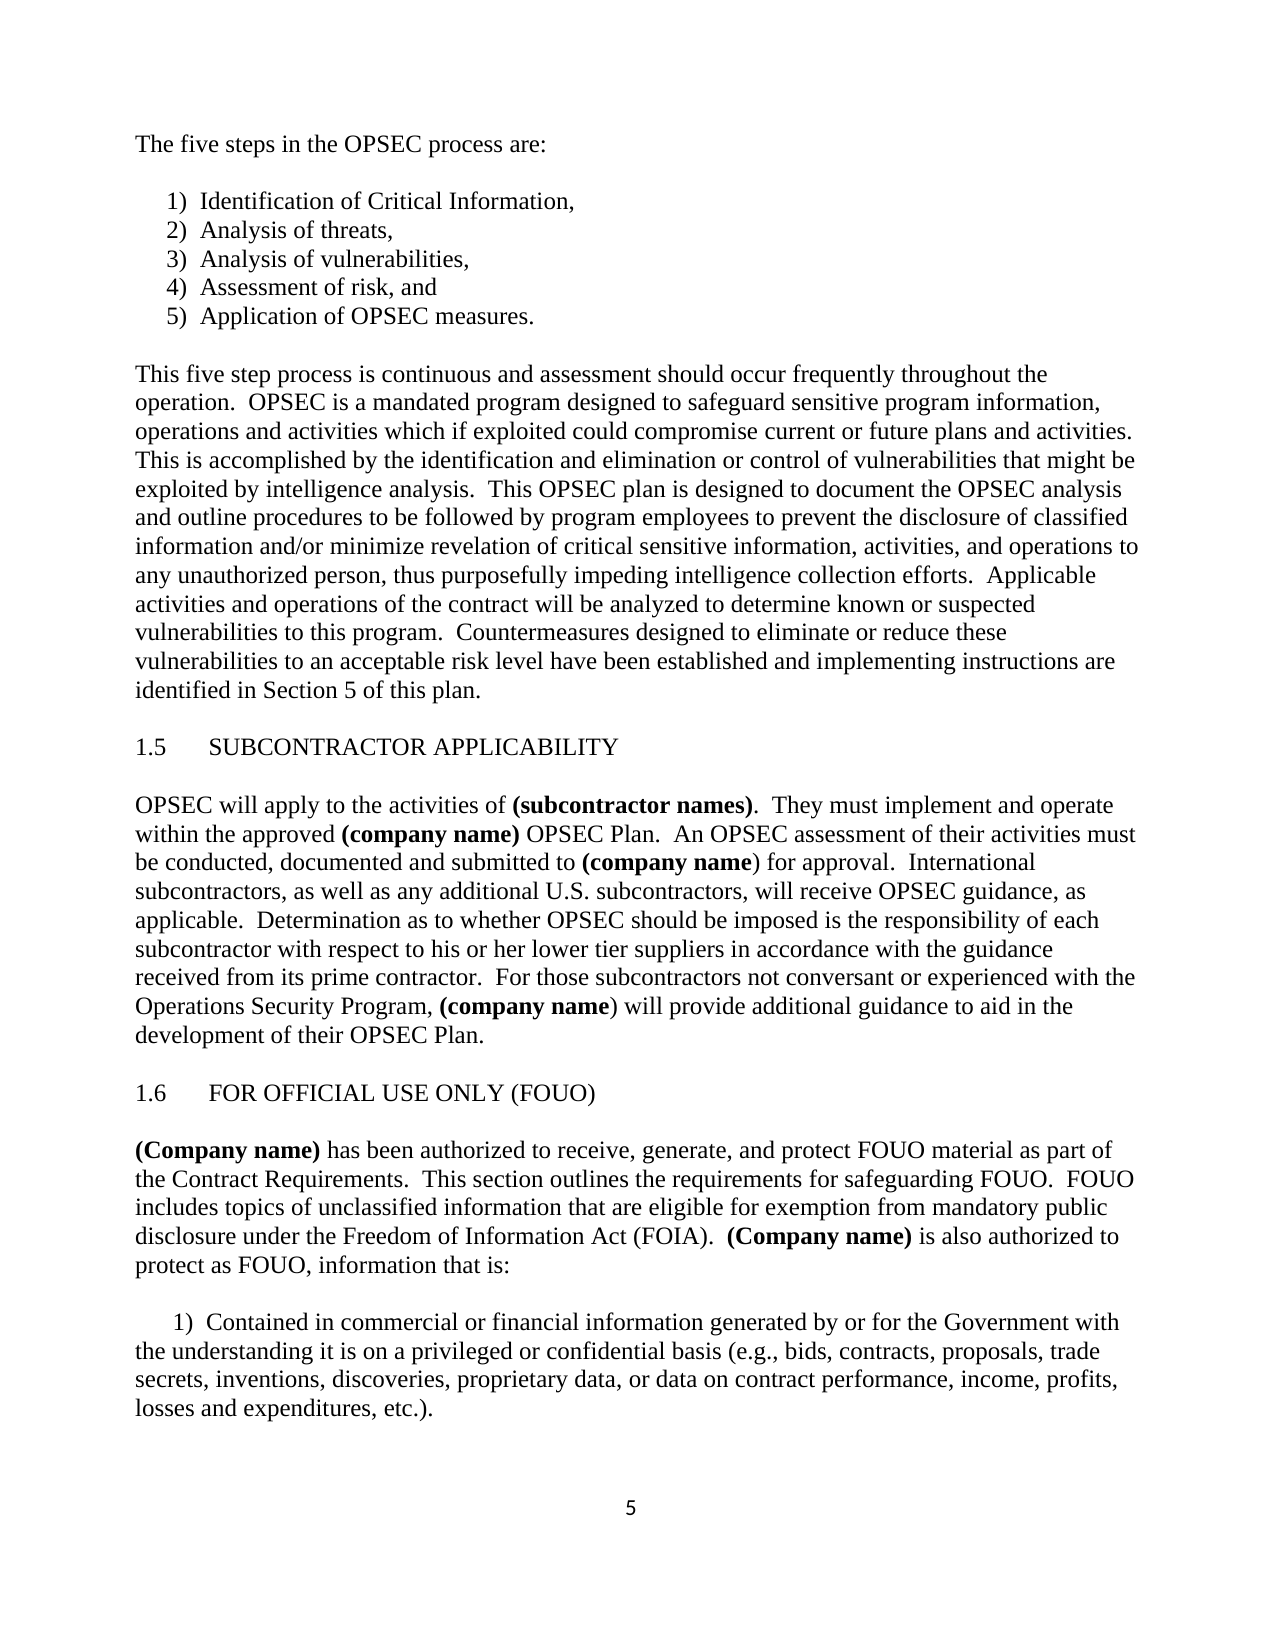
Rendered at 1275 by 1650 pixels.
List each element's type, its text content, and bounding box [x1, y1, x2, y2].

text 4) Assessment of risk, and [166, 272, 1150, 301]
text 5) Application of OPSEC measures. [166, 301, 1150, 330]
text (Company name) has been authorized to receive, generate, and protect FOUO material as part of the Contract Requirements. This section outlines the requirements for safeguarding FOUO. FOUO includes topics of unclassified information that are eligible for exemption from mandatory public disclosure under the Freedom of Information Act (FOIA). (Company name) is also authorized to protect as FOUO, information that is: [135, 1135, 1140, 1279]
text 1.6 FOR OFFICIAL USE ONLY (FOUO) [135, 1077, 1150, 1106]
text The five steps in the OPSEC process are: [135, 129, 1150, 157]
text received from its prime contractor. For those subcontractors not conversant or experienced with the Operations Security Program, (company name) will provide additional guidance to aid in the development of their OPSEC Plan. [135, 962, 1142, 1049]
text 1) Identification of Critical Information, [166, 186, 1150, 215]
text This five step process is continuous and assessment should occur frequently throughout the operation. OPSEC is a mandated program designed to safeguard sensitive program information, operations and activities which if exploited could compromise current or future plans and activities. This is accomplished by the identification and elimination or control of vulnerabilities that might be exploited by intelligence analysis. This OPSEC plan is designed to document the OPSEC analysis and outline procedures to be followed by program employees to prevent the disclosure of classified information and/or minimize revelation of critical sensitive information, activities, and operations to any unauthorized person, thus purposefully impeding intelligence collection efforts. Applicable activities and operations of the contract will be analyzed to determine known or suspected vulnerabilities to this program. Countermeasures designed to eliminate or reduce these vulnerabilities to an acceptable risk level have been established and implementing instructions are identified in Section 5 of this plan. [135, 359, 1141, 704]
text 2) Analysis of threats, [166, 215, 1150, 244]
text 1.5 SUBCONTRACTOR APPLICABILITY [135, 732, 1150, 761]
text 1) Contained in commercial or financial information generated by or for the Government with the understanding it is on a privileged or confidential basis (e.g., bids, contracts, proposals, trade secrets, inventions, discoveries, proprietary data, or data on contract performance, income, profits, losses and expenditures, etc.). [135, 1307, 1126, 1422]
text OPSEC will apply to the activities of (subcontractor names). They must implement and operate within the approved (company name) OPSEC Plan. An OPSEC assessment of their activities must be conducted, documented and submitted to (company name) for approval. International subcontractors, as well as any additional U.S. subcontractors, will receive OPSEC guidance, as applicable. Determination as to whether OPSEC should be imposed is the responsibility of each subcontractor with respect to his or her lower tier suppliers in accordance with the guidance [135, 790, 1142, 962]
text 3) Analysis of vulnerabilities, [166, 244, 1150, 272]
